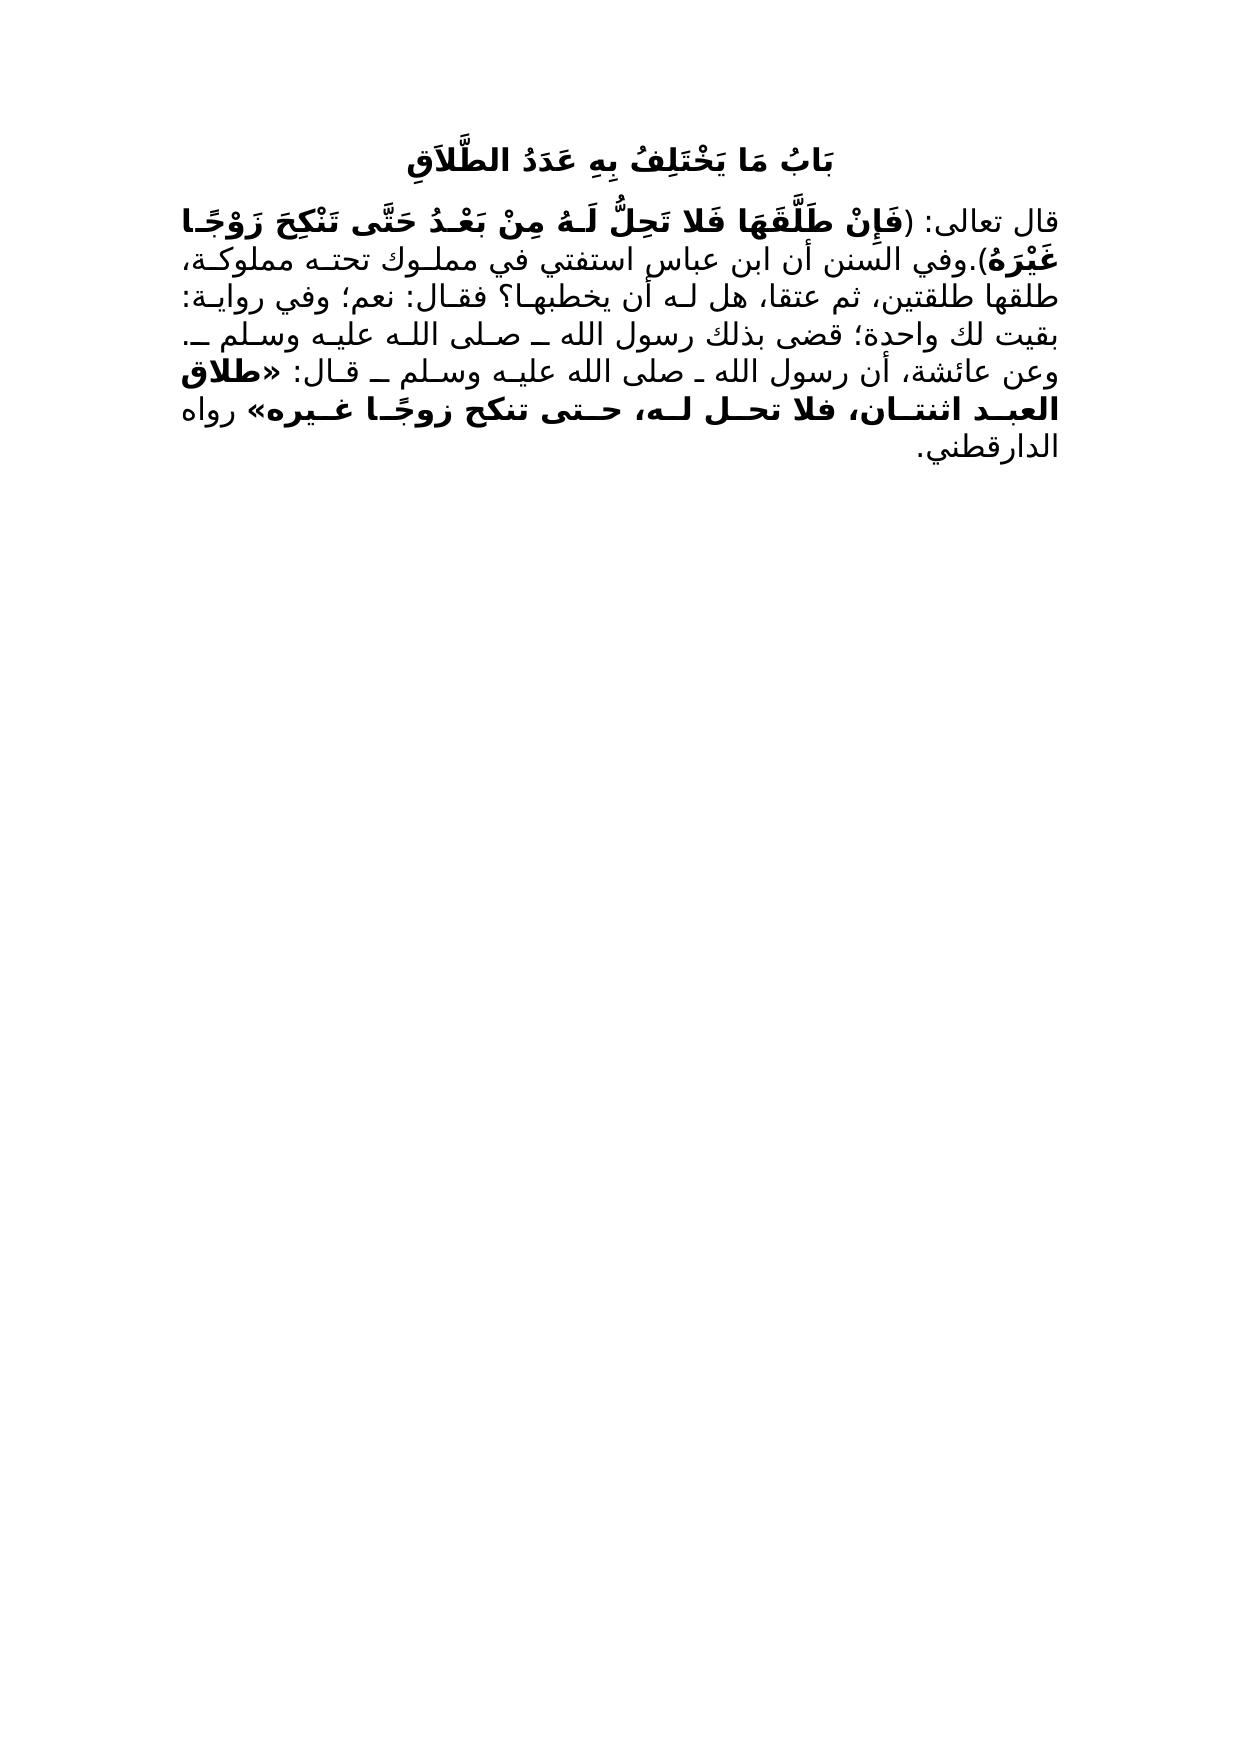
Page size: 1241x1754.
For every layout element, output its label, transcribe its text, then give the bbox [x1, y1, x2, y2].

text قال تعالى: ﴿فَإِنْ طَلَّقَهَا فَلا تَحِلُّ لَهُ مِنْ بَعْدُ حَتَّى تَنْكِحَ زَوْجًا غَيْرَهُ﴾.وفي السنن أن ابن عباس استفتي في مملوك تحته مملوكة، طلقها طلقتين، ثم عتقا، هل له أن يخطبها؟ فقال: نعم؛ وفي رواية: بقيت لك واحدة؛ قضى بذلك رسول الله ـ صلى الله عليه وسلم ـ. وعن عائشة، أن رسول الله ـ صلى الله عليه وسلم ـ قال: «طلاق العبد اثنتان، فلا تحل له، حتى تنكح زوجًا غيره» رواه الدارقطني. [181, 202, 1059, 465]
text بَابُ مَا يَخْتَلِفُ بِهِ عَدَدُ الطَّلاَقِ [181, 142, 1059, 179]
